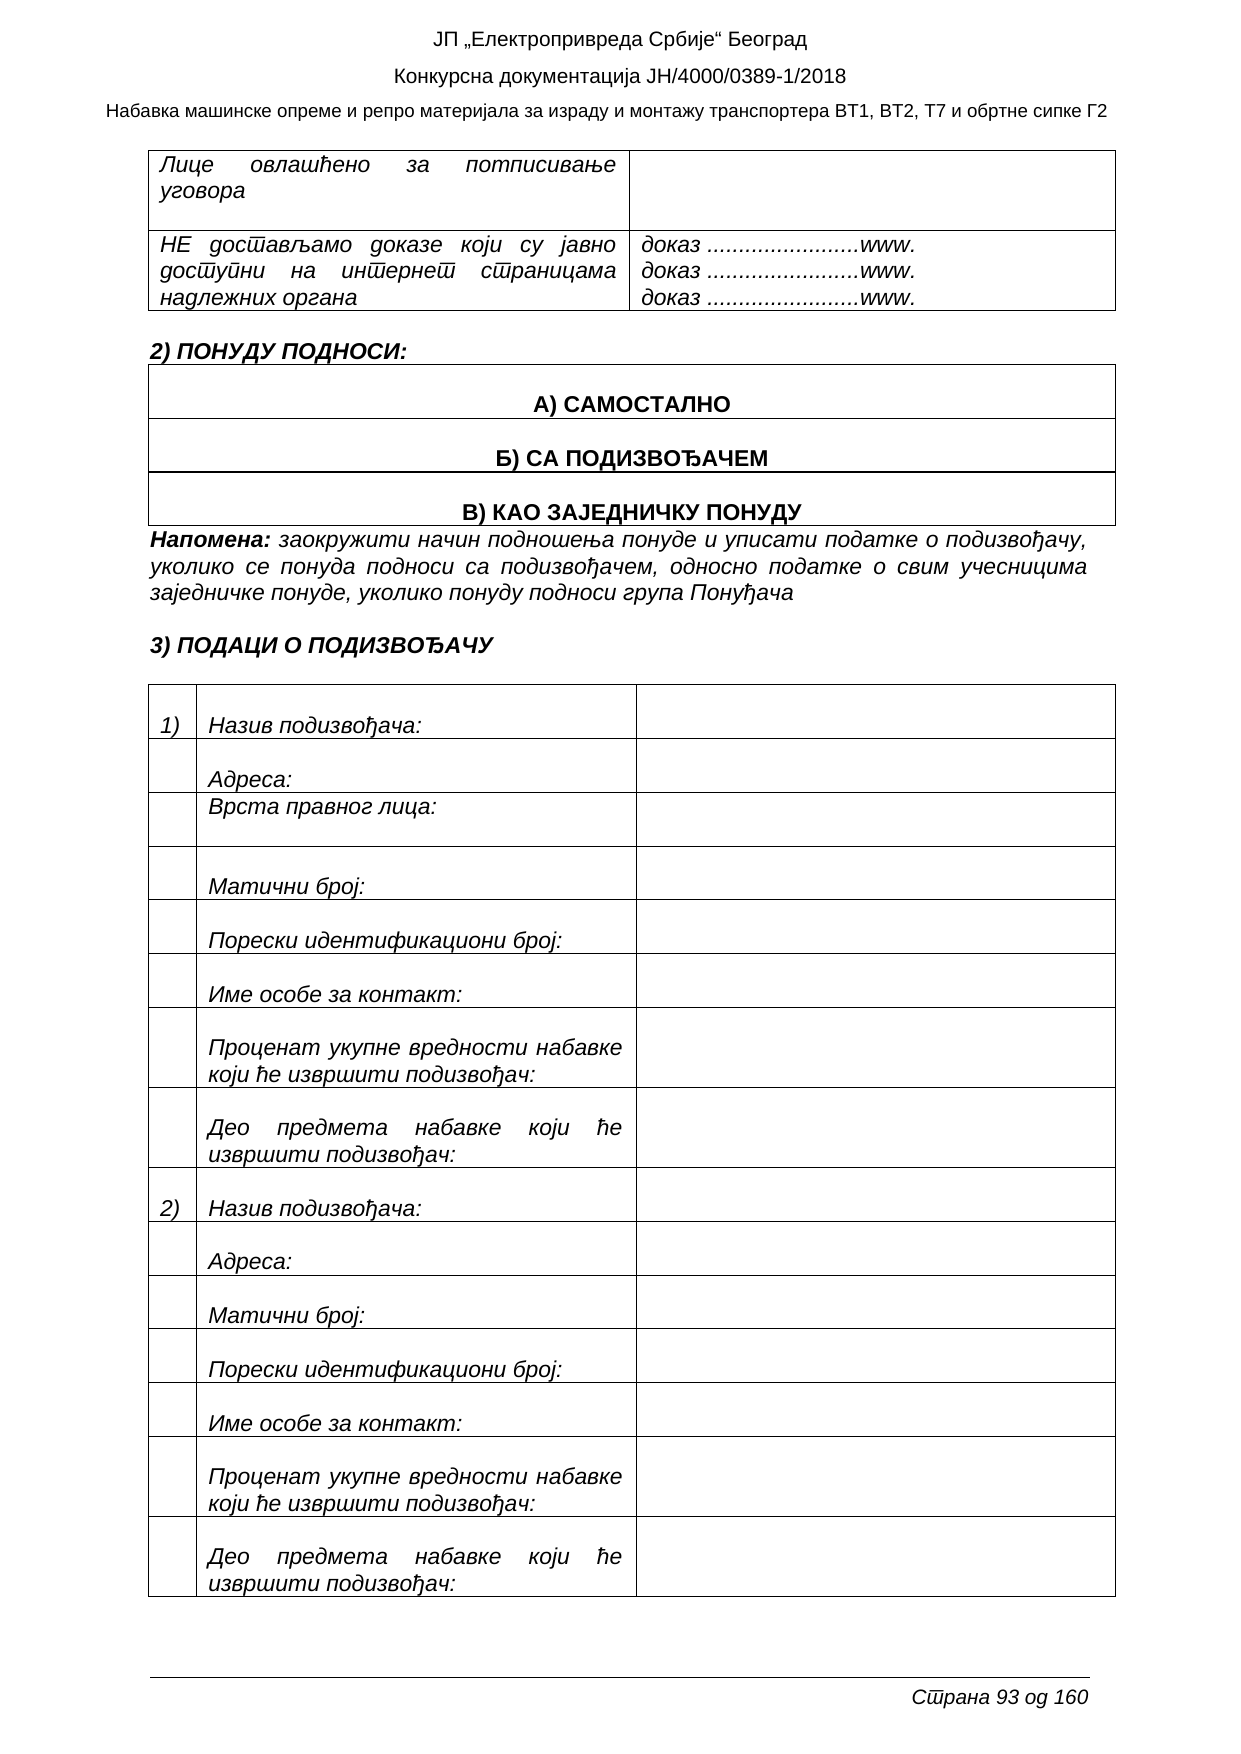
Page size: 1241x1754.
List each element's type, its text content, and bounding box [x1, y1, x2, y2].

table_cell Проценат укупне вредности набавке који ће извршити подизвођач: [197, 1008, 636, 1087]
table_cell [637, 1222, 1115, 1274]
table_cell [637, 847, 1115, 899]
table_cell [637, 1329, 1115, 1382]
table_cell Име особе за контакт: [197, 1383, 636, 1436]
table_cell Проценат укупне вредности набавке који ће извршити подизвођач: [197, 1437, 636, 1516]
table_cell [637, 1383, 1115, 1436]
table_header [637, 685, 1115, 738]
table_cell Порески идентификациони број: [197, 1329, 636, 1382]
table_cell [637, 1437, 1115, 1516]
table_cell НЕ достављамо доказе који су јавно доступни на интернет страницама надлежних органа [149, 231, 629, 310]
table_cell [149, 1222, 196, 1274]
table_header 1) [149, 685, 196, 738]
table_cell Лице овлашћено за потписивање уговора [149, 151, 629, 230]
table_cell [149, 1088, 196, 1167]
table_cell [637, 1088, 1115, 1167]
table_cell [637, 954, 1115, 1007]
table_cell [149, 900, 196, 953]
table_cell [637, 1276, 1115, 1328]
table_cell [149, 847, 196, 899]
table_cell [149, 954, 196, 1007]
table_cell [149, 1276, 196, 1328]
text Напомена: заокружити начин подношења понуде и уписати податке о подизвођачу, уколико се понуда подноси са подизвођачем, односно податке о свим учесницима заједничке понуде, уколико понуду подноси група Понуђача [150, 526, 1090, 605]
table_cell Адреса: [197, 1222, 636, 1274]
table_header А) САМОСТАЛНО [149, 365, 1115, 418]
table_cell Врста правног лица: [197, 793, 636, 846]
table_cell Адреса: [197, 739, 636, 792]
table_cell [637, 739, 1115, 792]
table_cell Назив подизвођача: [197, 1168, 636, 1221]
table_cell Матични број: [197, 1276, 636, 1328]
table_cell Порески идентификациони број: [197, 900, 636, 953]
table_cell доказ ........................www. доказ ........................www. доказ ........................www. [630, 231, 1115, 310]
table_cell Матични број: [197, 847, 636, 899]
table_cell [637, 1168, 1115, 1221]
table_cell [637, 900, 1115, 953]
text 3) ПОДАЦИ О ПОДИЗВОЂАЧУ [150, 632, 1090, 658]
table_cell [637, 1517, 1115, 1596]
table_cell Део предмета набавке који ће извршити подизвођач: [197, 1088, 636, 1167]
table_cell [149, 1437, 196, 1516]
text 2) ПОНУДУ ПОДНОСИ: [150, 338, 1090, 364]
table_cell [149, 793, 196, 846]
table_cell Б) СА ПОДИЗВОЂАЧЕМ [149, 419, 1115, 471]
table_cell [637, 1008, 1115, 1087]
table_cell Део предмета набавке који ће извршити подизвођач: [197, 1517, 636, 1596]
table_cell В) КАО ЗАЈЕДНИЧКУ ПОНУДУ [149, 473, 1115, 525]
table_cell 2) [149, 1168, 196, 1221]
table_header Назив подизвођача: [197, 685, 636, 738]
table_cell [149, 1329, 196, 1382]
table_cell [149, 1517, 196, 1596]
table_cell [630, 151, 1115, 230]
table_cell [637, 793, 1115, 846]
table_cell [149, 1008, 196, 1087]
table_cell Име особе за контакт: [197, 954, 636, 1007]
table_cell [149, 1383, 196, 1436]
table_cell [149, 739, 196, 792]
